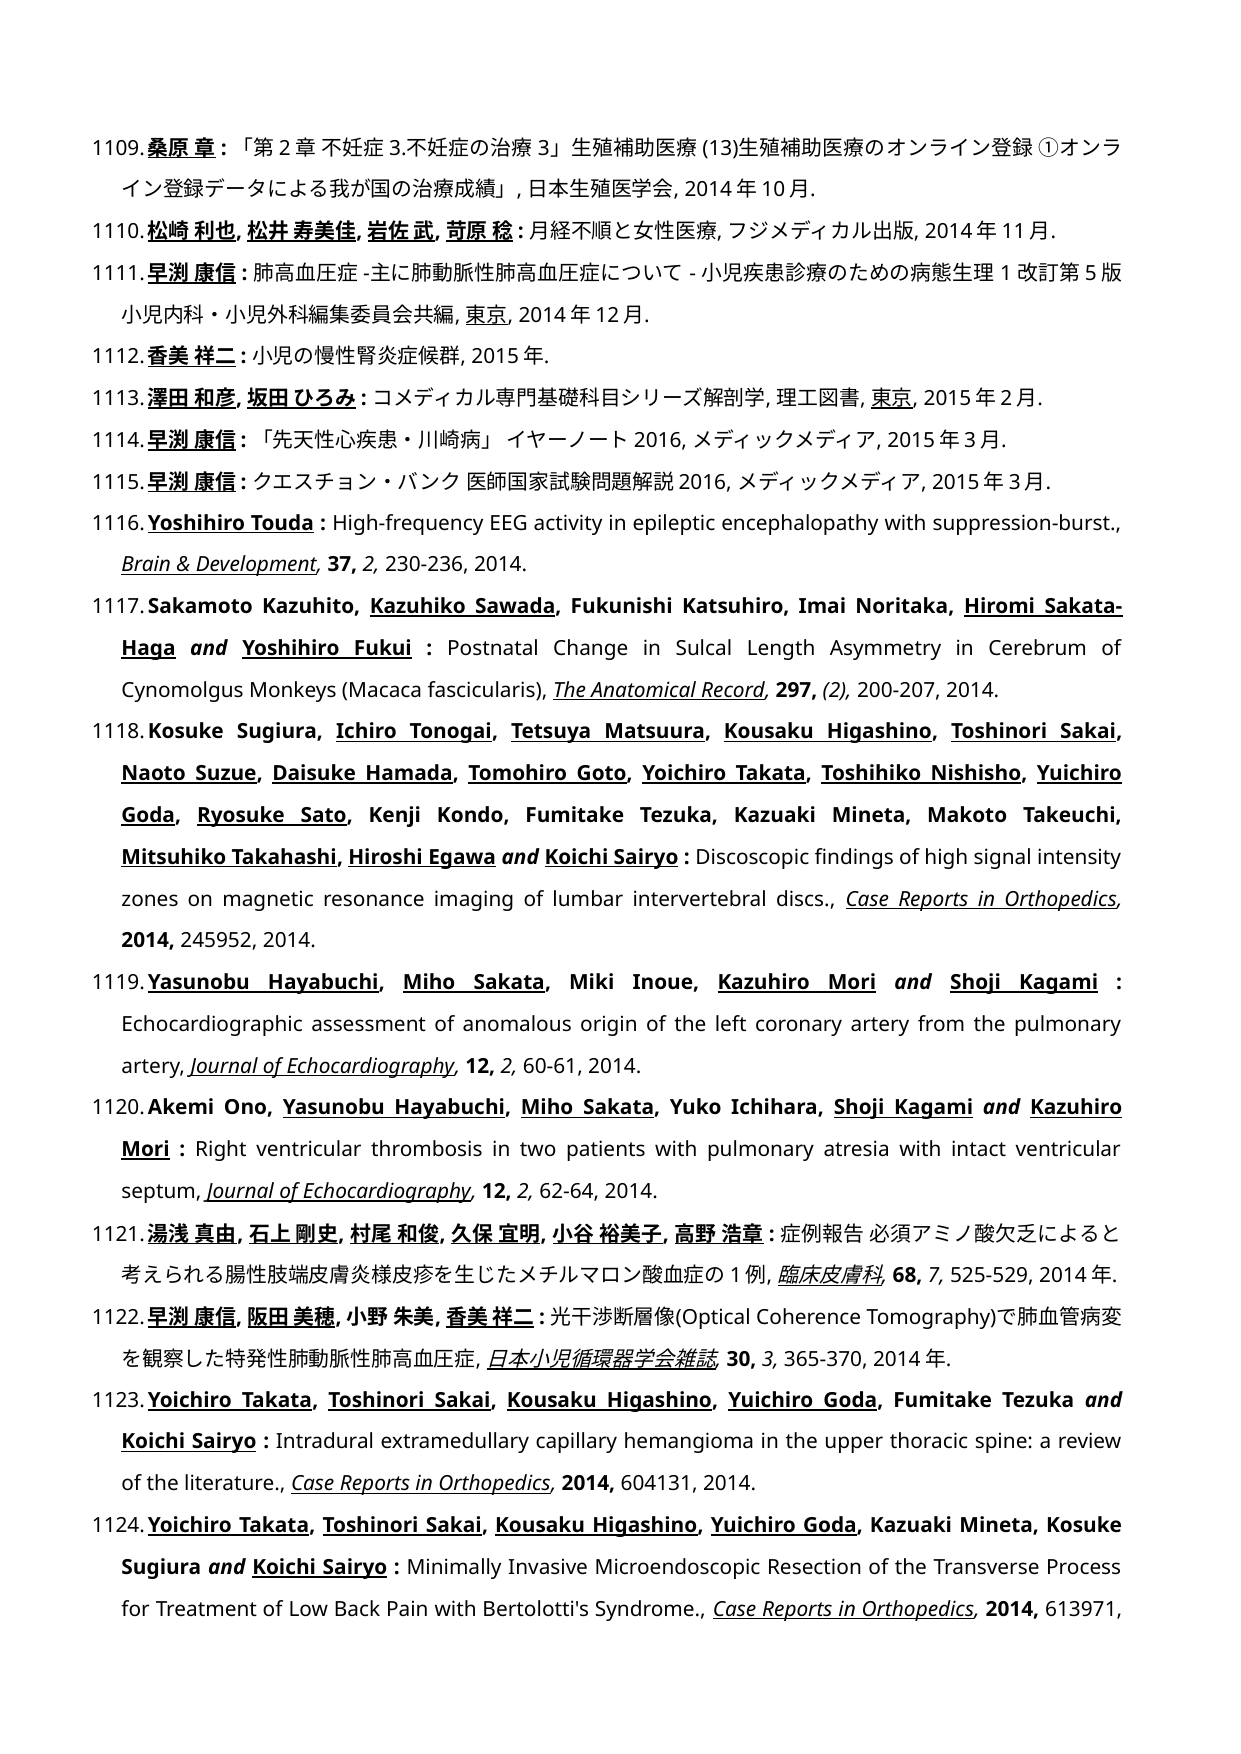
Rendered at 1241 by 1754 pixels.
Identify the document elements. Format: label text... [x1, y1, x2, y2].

list 松崎 利也, 松井 寿美佳, 岩佐 武, 苛原 稔 : 月経不順と女性医療, フジメディカル出版, 2014年11月. [92, 209, 1122, 250]
list Yasunobu Hayabuchi, Miho Sakata, Miki Inoue, Kazuhiro Mori and Shoji Kagami : Echocardiographic assessment of anomalous origin of the left coronary artery from the pulmonary artery, Journal of Echocardiography, 12, 2, 60-61, 2014. [92, 961, 1122, 1086]
list 湯浅 真由, 石上 剛史, 村尾 和俊, 久保 宜明, 小谷 裕美子, 高野 浩章 : 症例報告 必須アミノ酸欠乏によると考えられる腸性肢端皮膚炎様皮疹を生じたメチルマロン酸血症の1例, 臨床皮膚科, 68, 7, 525-529, 2014年. [92, 1211, 1122, 1295]
list 澤田 和彦, 坂田 ひろみ : コメディカル専門基礎科目シリーズ解剖学, 理工図書, 東京, 2015年2月. [92, 376, 1122, 417]
list 桑原 章 : 「第2章 不妊症 3.不妊症の治療 3」生殖補助医療 (13)生殖補助医療のオンライン登録 ①オンライン登録データによる我が国の治療成績」, 日本生殖医学会, 2014年10月. [92, 125, 1122, 209]
list Kosuke Sugiura, Ichiro Tonogai, Tetsuya Matsuura, Kousaku Higashino, Toshinori Sakai, Naoto Suzue, Daisuke Hamada, Tomohiro Goto, Yoichiro Takata, Toshihiko Nishisho, Yuichiro Goda, Ryosuke Sato, Kenji Kondo, Fumitake Tezuka, Kazuaki Mineta, Makoto Takeuchi, Mitsuhiko Takahashi, Hiroshi Egawa and Koichi Sairyo : Discoscopic findings of high signal intensity zones on magnetic resonance imaging of lumbar intervertebral discs., Case Reports in Orthopedics, 2014, 245952, 2014. [92, 710, 1122, 961]
list Akemi Ono, Yasunobu Hayabuchi, Miho Sakata, Yuko Ichihara, Shoji Kagami and Kazuhiro Mori : Right ventricular thrombosis in two patients with pulmonary atresia with intact ventricular septum, Journal of Echocardiography, 12, 2, 62-64, 2014. [92, 1086, 1122, 1211]
list 早渕 康信, 阪田 美穂, 小野 朱美, 香美 祥二 : 光干渉断層像(Optical Coherence Tomography)で肺血管病変を観察した特発性肺動脈性肺高血圧症, 日本小児循環器学会雑誌, 30, 3, 365-370, 2014年. [92, 1295, 1122, 1378]
list Sakamoto Kazuhito, Kazuhiko Sawada, Fukunishi Katsuhiro, Imai Noritaka, Hiromi Sakata-Haga and Yoshihiro Fukui : Postnatal Change in Sulcal Length Asymmetry in Cerebrum of Cynomolgus Monkeys (Macaca fascicularis), The Anatomical Record, 297, (2), 200-207, 2014. [92, 584, 1122, 710]
list 早渕 康信 : クエスチョン・バンク 医師国家試験問題解説2016, メディックメディア, 2015年3月. [92, 459, 1122, 501]
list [92, 1503, 1122, 1629]
list 早渕 康信 : 肺高血圧症 -主に肺動脈性肺高血圧症について - 小児疾患診療のための病態生理1 改訂第5版 小児内科・小児外科編集委員会共編, 東京, 2014年12月. [92, 250, 1122, 334]
list Yoshihiro Touda : High-frequency EEG activity in epileptic encephalopathy with suppression-burst., Brain & Development, 37, 2, 230-236, 2014. [92, 501, 1122, 584]
list 早渕 康信 : 「先天性心疾患・川崎病」 イヤーノート2016, メディックメディア, 2015年3月. [92, 417, 1122, 459]
list 香美 祥二 : 小児の慢性腎炎症候群, 2015年. [92, 334, 1122, 376]
list Yoichiro Takata, Toshinori Sakai, Kousaku Higashino, Yuichiro Goda, Fumitake Tezuka and Koichi Sairyo : Intradural extramedullary capillary hemangioma in the upper thoracic spine: a review of the literature., Case Reports in Orthopedics, 2014, 604131, 2014. [92, 1378, 1122, 1503]
